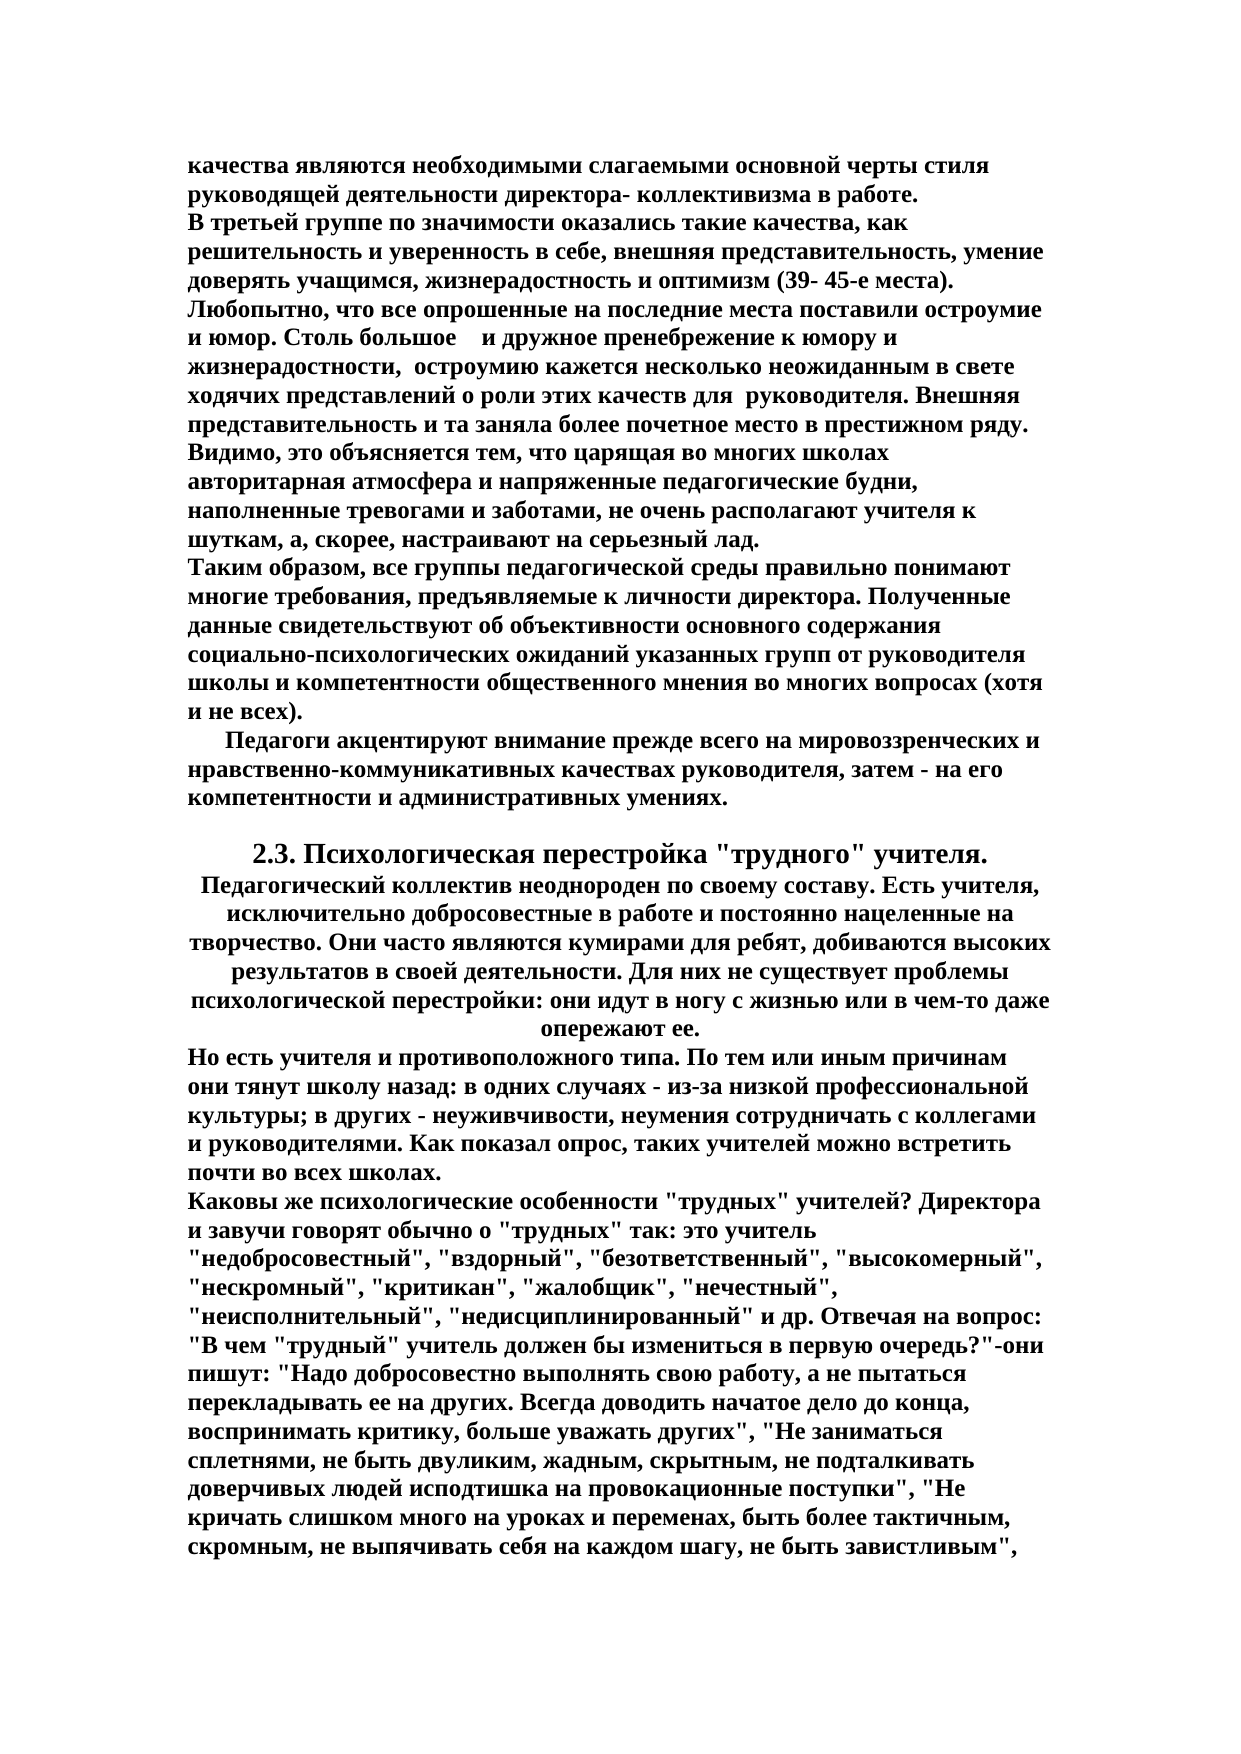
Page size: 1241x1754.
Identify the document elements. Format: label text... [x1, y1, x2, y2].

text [187, 150, 1053, 207]
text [187, 1186, 1053, 1560]
text В третьей группе по значимости оказались такие качества, как решительность и уверенность в себе, внешняя представительность, умение доверять учащимся, жизнерадостность и оптимизм (39- 45-е места). [187, 207, 1053, 294]
text Но есть учителя и противоположного типа. По тем или иным причинам они тянут школу назад: в одних случаях - из-за низкой профессиональной культуры; в других - неуживчивости, неумения сотрудничать с коллегами и руководителями. Как показал опрос, таких учителей можно встретить почти во всех школах. [187, 1042, 1053, 1186]
text Педагоги акцентируют внимание прежде всего на мировоззренческих и нравственно-коммуникативных качествах руководителя, затем - на его компетентности и административных умениях. [187, 725, 1053, 811]
text Таким образом, все группы педагогической среды правильно понимают многие требования, предъявляемые к личности директора. Полученные данные свидетельствуют об объективности основного содержания социально-психологических ожиданий указанных групп от руководителя школы и компетентности общественного мнения во многих вопросах (хотя и не всех). [187, 552, 1053, 725]
text 2.3. Психологическая перестройка "трудного" учителя. Педагогический коллектив неоднороден по своему составу. Есть учителя, исключительно добросовестные в работе и постоянно нацеленные на творчество. Они часто являются кумирами для ребят, добиваются высоких результатов в своей деятельности. Для них не существует проблемы психологической перестройки: они идут в ногу с жизнью или в чем-то даже опережают ее. [187, 836, 1053, 1042]
text Любопытно, что все опрошенные на последние места поставили остроумие и юмор. Столь большое и дружное пренебрежение к юмору и жизнерадостности, остроумию кажется несколько неожиданным в свете ходячих представлений о роли этих качеств для руководителя. Внешняя представительность и та заняла более почетное место в престижном ряду. Видимо, это объясняется тем, что царящая во многих школах авторитарная атмосфера и напряженные педагогические будни, наполненные тревогами и заботами, не очень располагают учителя к шуткам, а, скорее, настраивают на серьезный лад. [187, 294, 1053, 552]
